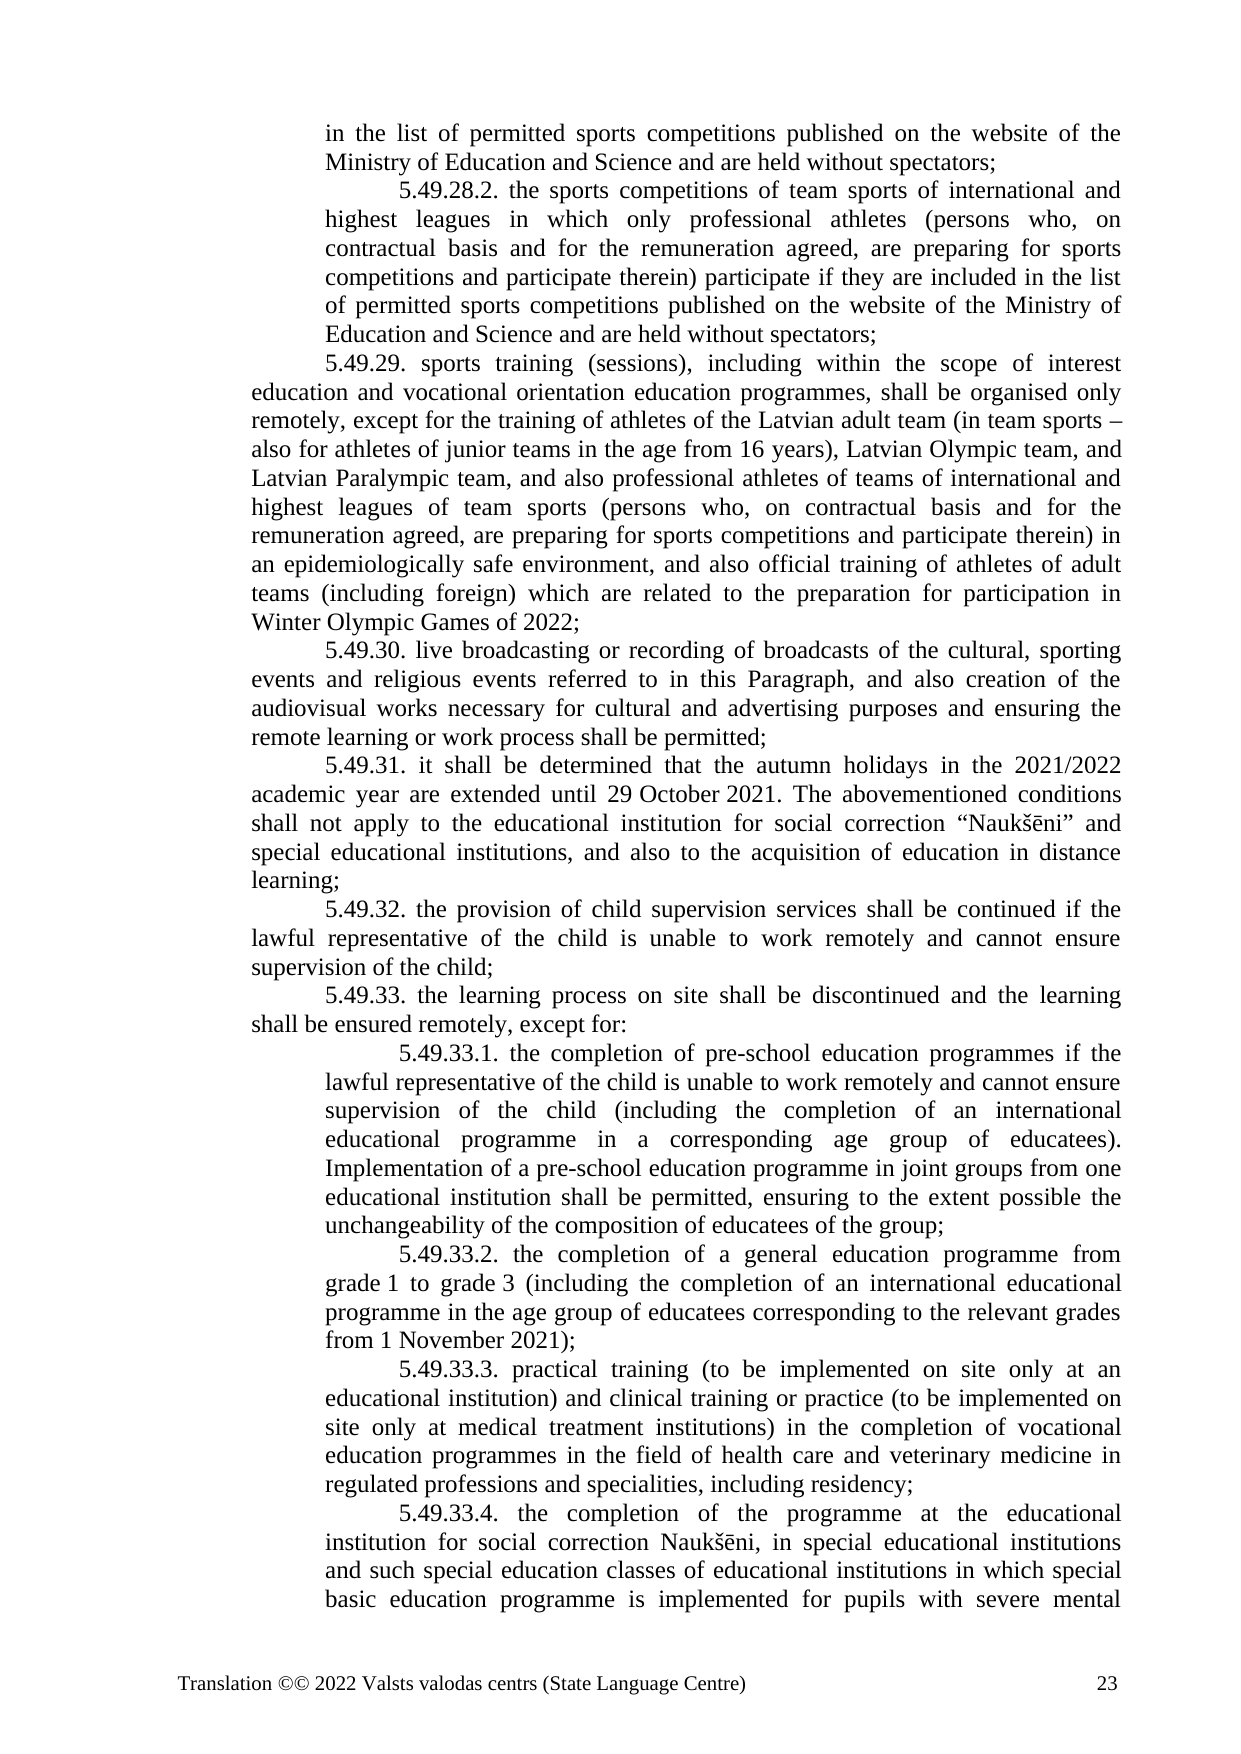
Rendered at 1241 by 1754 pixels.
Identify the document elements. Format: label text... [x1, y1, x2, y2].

text 5.49.33.2. the completion of a general education programme from grade 1 to grade 3 (including the completion of an international educational programme in the age group of educatees corresponding to the relevant grades from 1 November 2021); [325, 1239, 1122, 1354]
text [325, 118, 1122, 176]
text 5.49.33.3. practical training (to be implemented on site only at an educational institution) and clinical training or practice (to be implemented on site only at medical treatment institutions) in the completion of vocational education programmes in the field of health care and veterinary medicine in regulated professions and specialities, including residency; [325, 1354, 1122, 1498]
text 5.49.33. the learning process on site shall be discontinued and the learning shall be ensured remotely, except for: [251, 981, 1122, 1038]
text 5.49.31. it shall be determined that the autumn holidays in the 2021/2022 academic year are extended until 29 October 2021. The abovementioned conditions shall not apply to the educational institution for social correction “Naukšēni” and special educational institutions, and also to the acquisition of education in distance learning; [251, 751, 1122, 894]
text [325, 1498, 1122, 1613]
text 5.49.33.1. the completion of pre-school education programmes if the lawful representative of the child is unable to work remotely and cannot ensure supervision of the child (including the completion of an international educational programme in a corresponding age group of educatees). Implementation of a pre-school education programme in joint groups from one educational institution shall be permitted, ensuring to the extent possible the unchangeability of the composition of educatees of the group; [325, 1038, 1122, 1239]
text 5.49.29. sports training (sessions), including within the scope of interest education and vocational orientation education programmes, shall be organised only remotely, except for the training of athletes of the Latvian adult team (in team sports – also for athletes of junior teams in the age from 16 years), Latvian Olympic team, and Latvian Paralympic team, and also professional athletes of teams of international and highest leagues of team sports (persons who, on contractual basis and for the remuneration agreed, are preparing for sports competitions and participate therein) in an epidemiologically safe environment, and also official training of athletes of adult teams (including foreign) which are related to the preparation for participation in Winter Olympic Games of 2022; [251, 348, 1122, 636]
text 5.49.30. live broadcasting or recording of broadcasts of the cultural, sporting events and religious events referred to in this Paragraph, and also creation of the audiovisual works necessary for cultural and advertising purposes and ensuring the remote learning or work process shall be permitted; [251, 636, 1122, 751]
text 5.49.32. the provision of child supervision services shall be continued if the lawful representative of the child is unable to work remotely and cannot ensure supervision of the child; [251, 894, 1122, 981]
text 5.49.28.2. the sports competitions of team sports of international and highest leagues in which only professional athletes (persons who, on contractual basis and for the remuneration agreed, are preparing for sports competitions and participate therein) participate if they are included in the list of permitted sports competitions published on the website of the Ministry of Education and Science and are held without spectators; [325, 176, 1122, 348]
